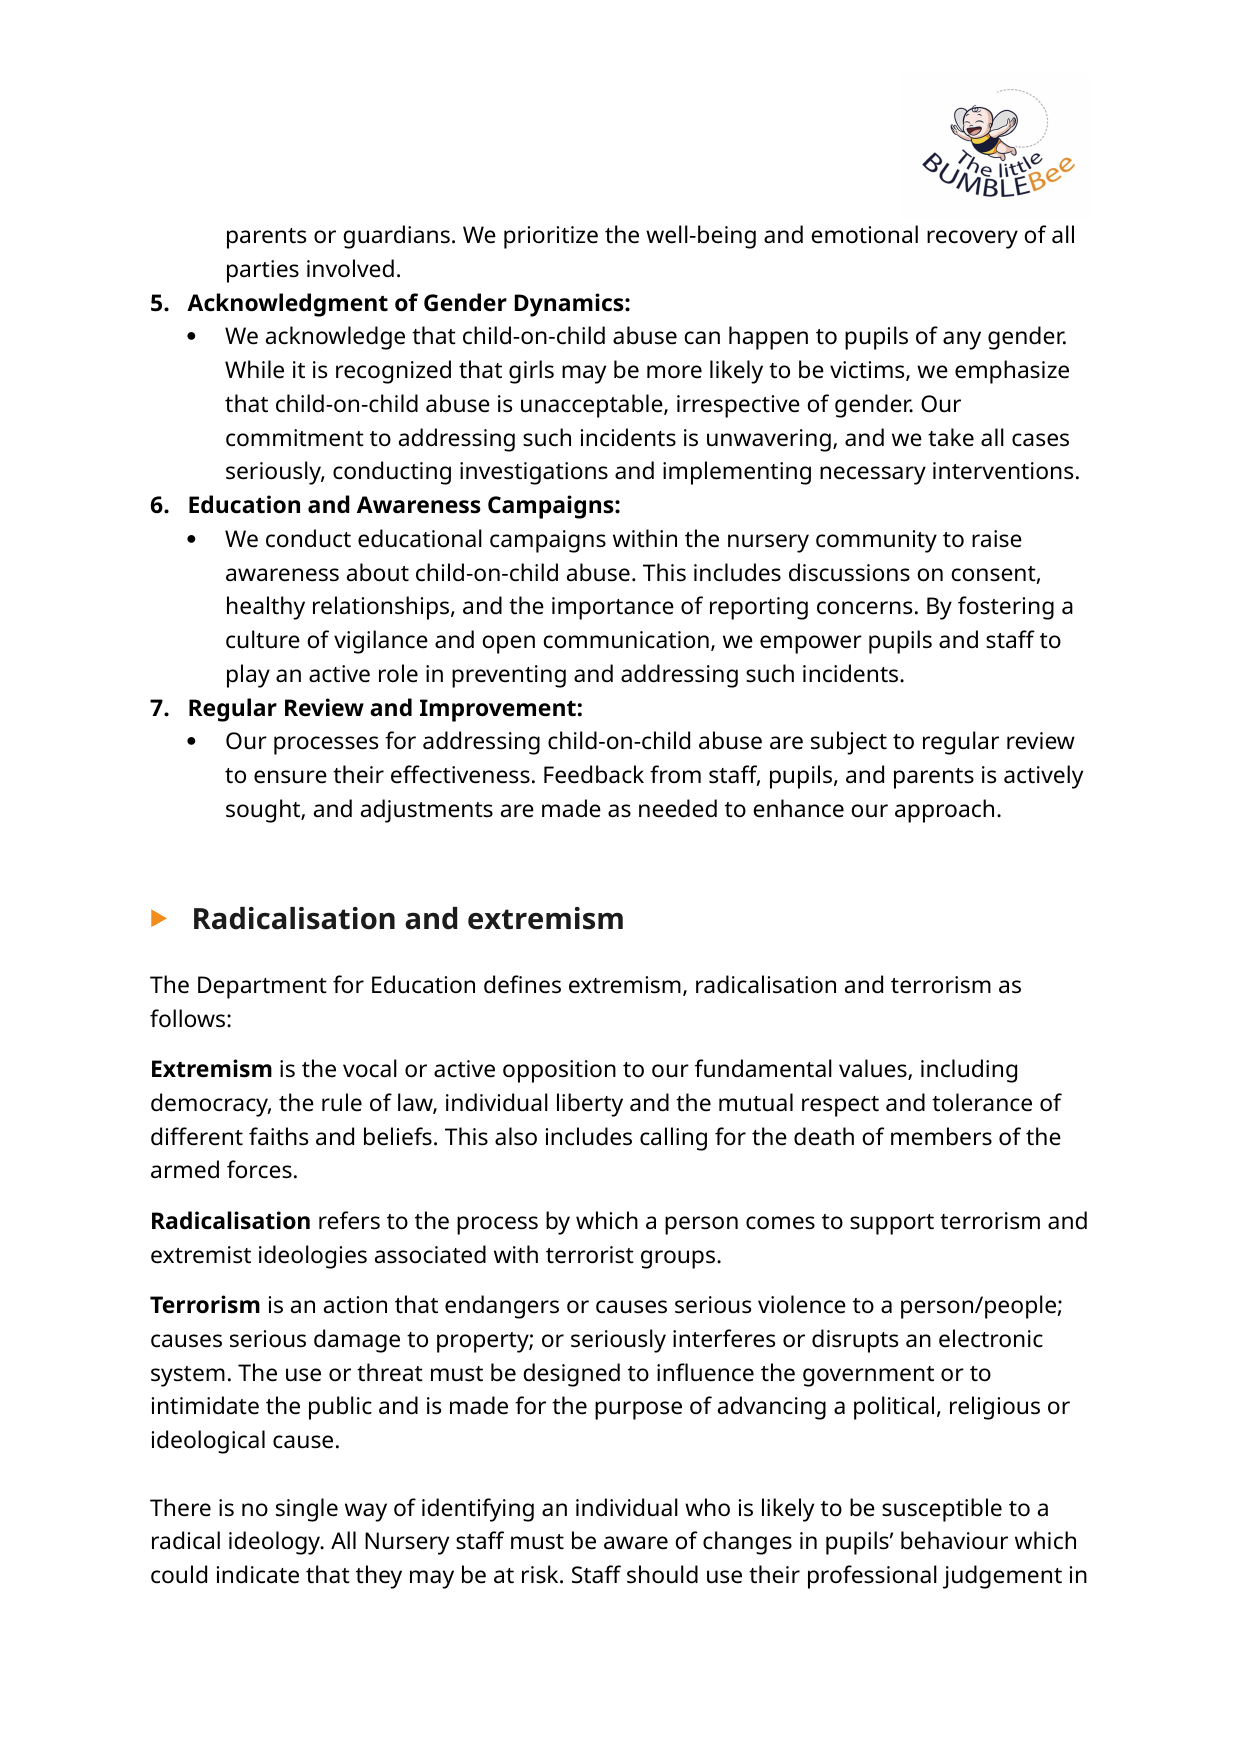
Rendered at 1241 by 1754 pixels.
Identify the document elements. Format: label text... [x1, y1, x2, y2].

list Regular Review and Improvement: [150, 692, 1090, 723]
list Education and Awareness Campaigns: [150, 489, 1090, 520]
subtitle Radicalisation and extremism [150, 898, 1090, 938]
picture [151, 909, 167, 927]
list We conduct educational campaigns within the nursery community to raise awareness about child-on-child abuse. This includes discussions on consent, healthy relationships, and the importance of reporting concerns. By fostering a culture of vigilance and open communication, we empower pupils and staff to play an active role in preventing and addressing such incidents. [187, 523, 1090, 689]
list Acknowledgment of Gender Dynamics: [150, 287, 1090, 318]
list We acknowledge that child-on-child abuse can happen to pupils of any gender. While it is recognized that girls may be more likely to be victims, we emphasize that child-on-child abuse is unacceptable, irrespective of gender. Our commitment to addressing such incidents is unwavering, and we take all cases seriously, conducting investigations and implementing necessary interventions. [187, 320, 1090, 487]
text The Department for Education defines extremism, radicalisation and terrorism as follows: [150, 969, 1090, 1034]
text Extremism is the vocal or active opposition to our fundamental values, including democracy, the rule of law, individual liberty and the mutual respect and tolerance of different faiths and beliefs. This also includes calling for the death of members of the armed forces. [150, 1053, 1090, 1186]
text Radicalisation refers to the process by which a person comes to support terrorism and extremist ideologies associated with terrorist groups. [150, 1205, 1090, 1270]
picture [900, 73, 1091, 219]
list Our processes for addressing child-on-child abuse are subject to regular review to ensure their effectiveness. Feedback from staff, pupils, and parents is actively sought, and adjustments are made as needed to enhance our approach. [187, 725, 1090, 824]
